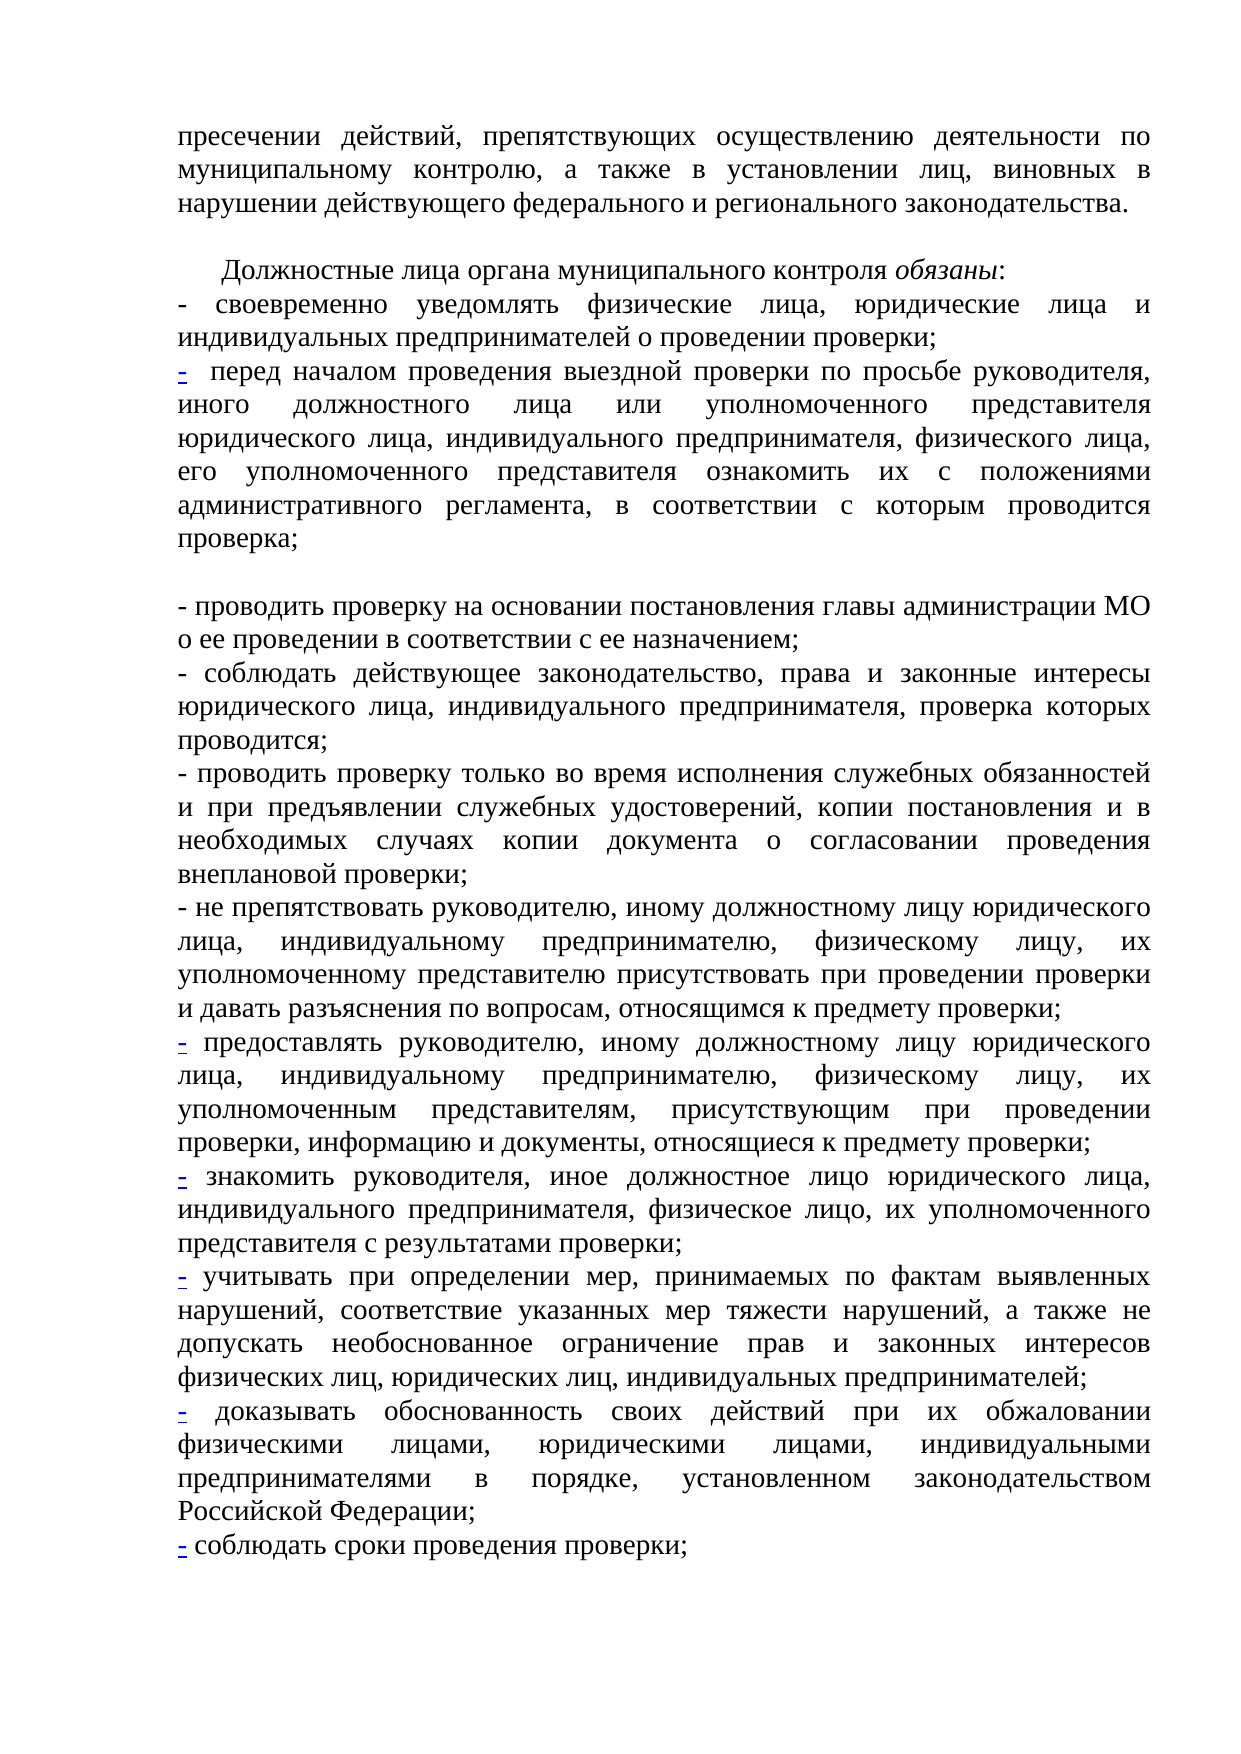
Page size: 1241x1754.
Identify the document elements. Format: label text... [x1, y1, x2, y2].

text - соблюдать сроки проведения проверки; [177, 1527, 1152, 1560]
text Должностные лица органа муниципального контроля обязаны: [177, 252, 1152, 286]
text - перед началом проведения выездной проверки по просьбе руководителя, иного должностного лица или уполномоченного представителя юридического лица, индивидуального предпринимателя, физического лица, его уполномоченного представителя ознакомить их с положениями административного регламента, в соответствии с которым проводится проверка; [177, 353, 1152, 554]
text - предоставлять руководителю, иному должностному лицу юридического лица, индивидуальному предпринимателю, физическому лицу, их уполномоченным представителям, присутствующим при проведении проверки, информацию и документы, относящиеся к предмету проверки; [177, 1024, 1152, 1158]
text - соблюдать действующее законодательство, права и законные интересы юридического лица, индивидуального предпринимателя, проверка которых проводится; [177, 655, 1152, 755]
text - знакомить руководителя, иное должностное лицо юридического лица, индивидуального предпринимателя, физическое лицо, их уполномоченного представителя с результатами проверки; [177, 1158, 1152, 1258]
text - своевременно уведомлять физические лица, юридические лица и индивидуальных предпринимателей о проведении проверки; [177, 286, 1152, 353]
text - проводить проверку на основании постановления главы администрации МО о ее проведении в соответствии с ее назначением; [177, 588, 1152, 655]
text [177, 118, 1152, 219]
text - доказывать обоснованность своих действий при их обжаловании физическими лицами, юридическими лицами, индивидуальными предпринимателями в порядке, установленном законодательством Российской Федерации; [177, 1393, 1152, 1527]
text - проводить проверку только во время исполнения служебных обязанностей и при предъявлении служебных удостоверений, копии постановления и в необходимых случаях копии документа о согласовании проведения внеплановой проверки; [177, 755, 1152, 889]
text - не препятствовать руководителю, иному должностному лицу юридического лица, индивидуальному предпринимателю, физическому лицу, их уполномоченному представителю присутствовать при проведении проверки и давать разъяснения по вопросам, относящимся к предмету проверки; [177, 889, 1152, 1024]
text - учитывать при определении мер, принимаемых по фактам выявленных нарушений, соответствие указанных мер тяжести нарушений, а также не допускать необоснованное ограничение прав и законных интересов физических лиц, юридических лиц, индивидуальных предпринимателей; [177, 1258, 1152, 1393]
